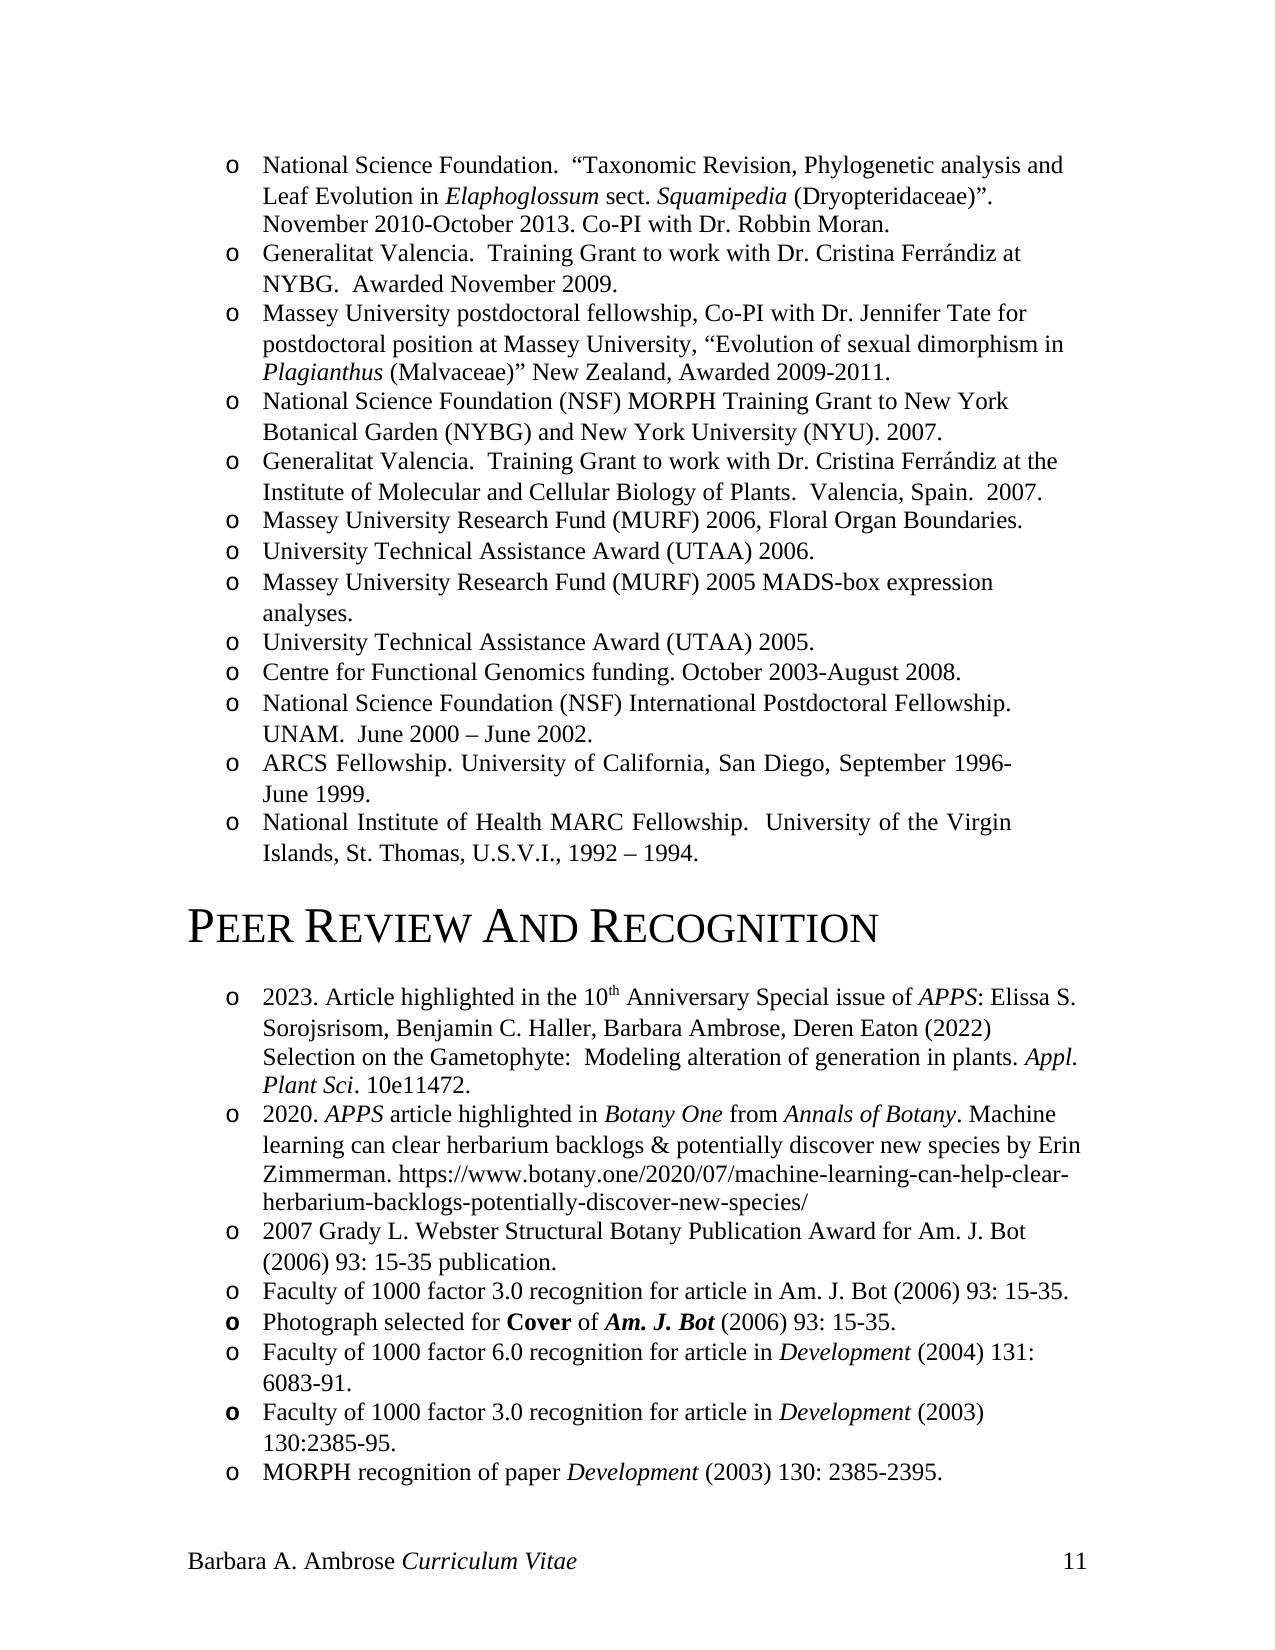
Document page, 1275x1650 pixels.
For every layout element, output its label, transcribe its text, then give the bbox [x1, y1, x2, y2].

list Faculty of 1000 factor 6.0 recognition for article in Development (2004) 131: 6083-91. [225, 1337, 1087, 1397]
text PEER REVIEW AND RECOGNITION [187, 896, 1087, 953]
list 2023. Article highlighted in the 10th Anniversary Special issue of APPS: Elissa S. Sorojsrisom, Benjamin C. Haller, Barbara Ambrose, Deren Eaton (2022) Selection on the Gametophyte: Modeling alteration of generation in plants. Appl. Plant Sci. 10e11472. [225, 982, 1087, 1099]
list University Technical Assistance Award (UTAA) 2005. [225, 627, 1087, 657]
list Massey University Research Fund (MURF) 2005 MADS-box expression analyses. [225, 567, 1087, 627]
list Photograph selected for Cover of Am. J. Bot (2006) 93: 15-35. [225, 1307, 1087, 1337]
list 2007 Grady L. Webster Structural Botany Publication Award for Am. J. Bot (2006) 93: 15-35 publication. [225, 1216, 1087, 1276]
list National Science Foundation (NSF) International Postdoctoral Fellowship. UNAM. June 2000 – June 2002. [225, 688, 1012, 748]
list MORPH recognition of paper Development (2003) 130: 2385-2395. [225, 1457, 1087, 1487]
list Faculty of 1000 factor 3.0 recognition for article in Am. J. Bot (2006) 93: 15-35. [225, 1276, 1087, 1307]
list Massey University postdoctoral fellowship, Co-PI with Dr. Jennifer Tate for postdoctoral position at Massey University, “Evolution of sexual dimorphism in Plagianthus (Malvaceae)” New Zealand, Awarded 2009-2011. [225, 298, 1087, 386]
list Centre for Functional Genomics funding. October 2003-August 2008. [225, 657, 1087, 688]
list University Technical Assistance Award (UTAA) 2006. [225, 536, 1087, 567]
list Massey University Research Fund (MURF) 2006, Floral Organ Boundaries. [225, 505, 1087, 536]
list Generalitat Valencia. Training Grant to work with Dr. Cristina Ferrándiz at NYBG. Awarded November 2009. [225, 238, 1087, 298]
list National Science Foundation. “Taxonomic Revision, Phylogenetic analysis and Leaf Evolution in Elaphoglossum sect. Squamipedia (Dryopteridaceae)”. November 2010-October 2013. Co-PI with Dr. Robbin Moran. [225, 150, 1087, 238]
list 2020. APPS article highlighted in Botany One from Annals of Botany. Machine learning can clear herbarium backlogs & potentially discover new species by Erin Zimmerman. https://www.botany.one/2020/07/machine-learning-can-help-clear-herbarium-backlogs-potentially-discover-new-species/ [225, 1099, 1087, 1216]
list National Science Foundation (NSF) MORPH Training Grant to New York Botanical Garden (NYBG) and New York University (NYU). 2007. [225, 386, 1087, 446]
list National Institute of Health MARC Fellowship. University of the Virgin Islands, St. Thomas, U.S.V.I., 1992 – 1994. [225, 807, 1012, 867]
list Faculty of 1000 factor 3.0 recognition for article in Development (2003) 130:2385-95. [225, 1397, 1087, 1457]
list Generalitat Valencia. Training Grant to work with Dr. Cristina Ferrándiz at the Institute of Molecular and Cellular Biology of Plants. Valencia, Spain. 2007. [225, 446, 1087, 505]
list ARCS Fellowship. University of California, San Diego, September 1996- June 1999. [225, 748, 1012, 807]
